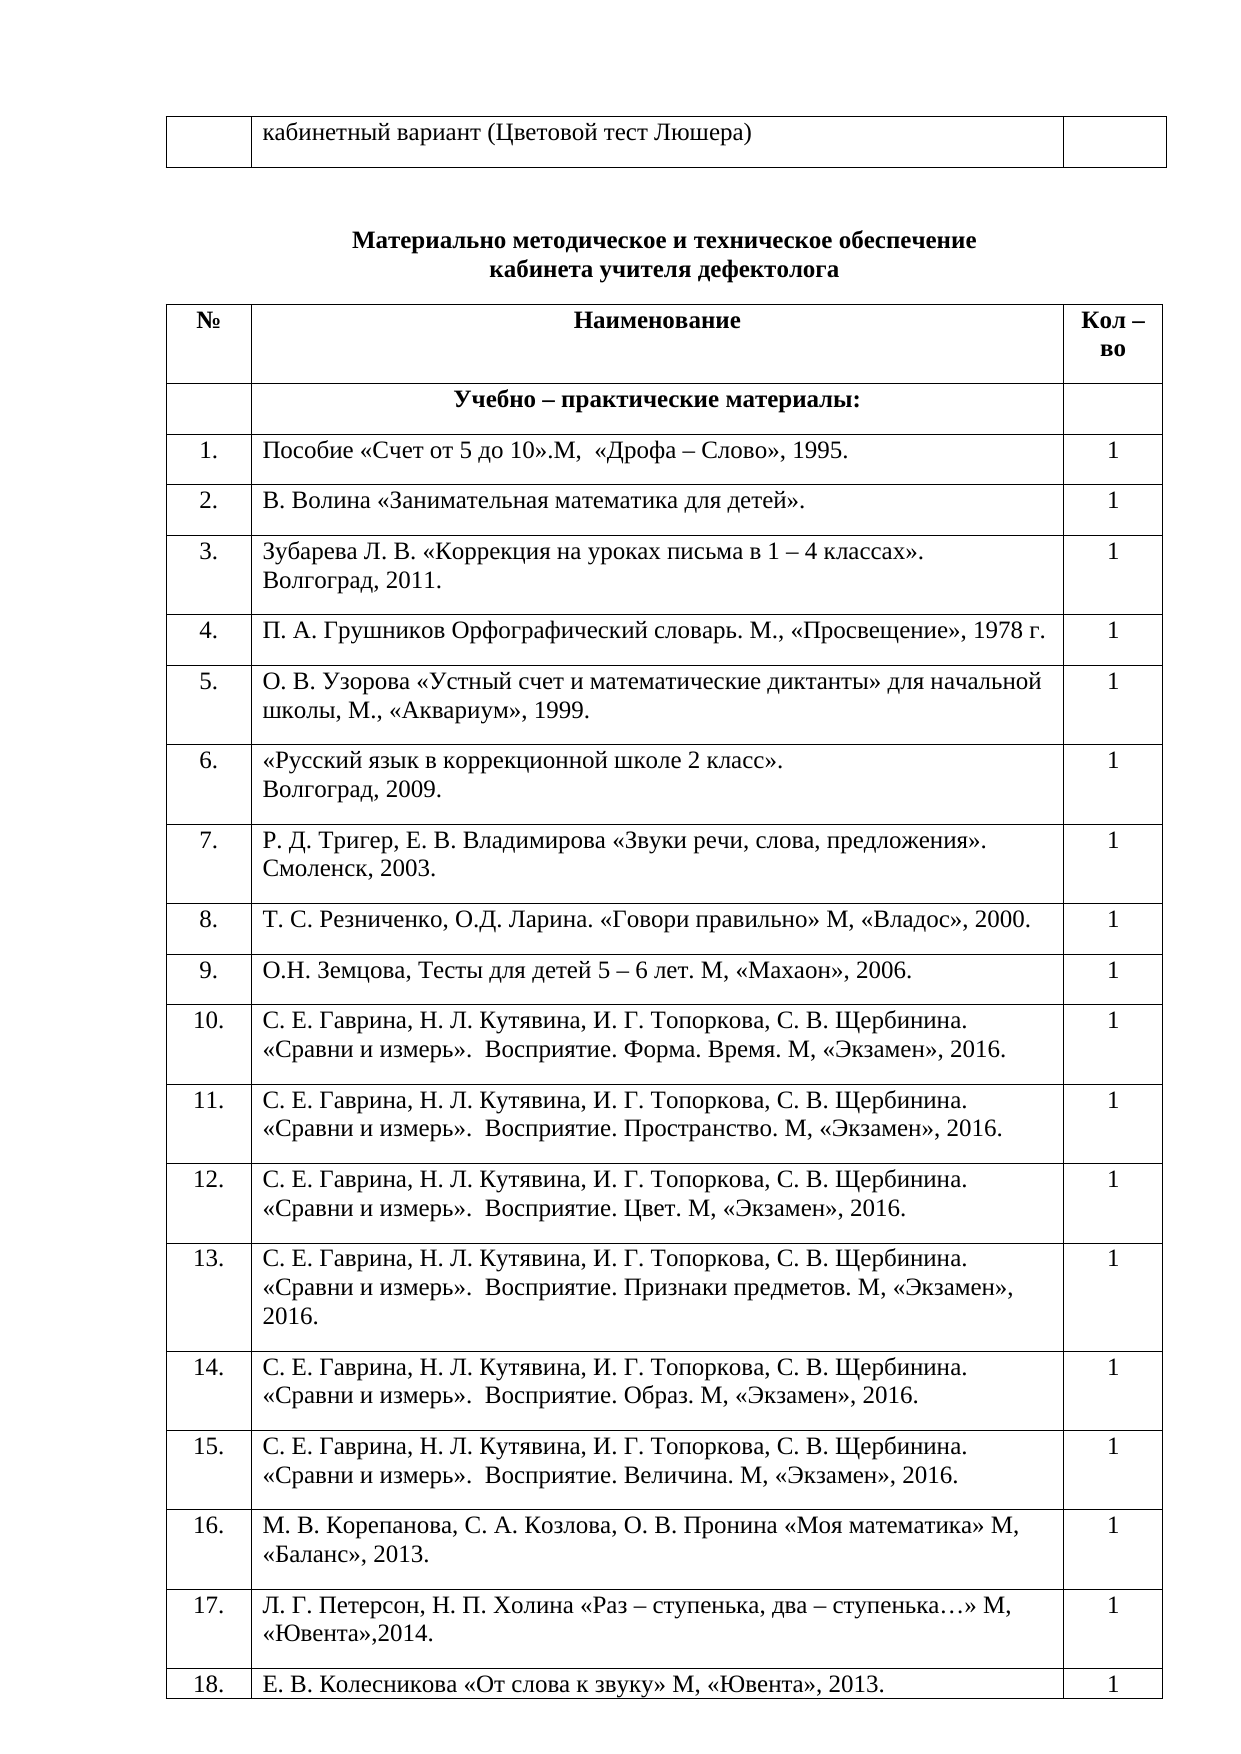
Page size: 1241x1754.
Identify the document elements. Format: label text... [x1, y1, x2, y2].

text Материально методическое и техническое обеспечение [177, 225, 1151, 254]
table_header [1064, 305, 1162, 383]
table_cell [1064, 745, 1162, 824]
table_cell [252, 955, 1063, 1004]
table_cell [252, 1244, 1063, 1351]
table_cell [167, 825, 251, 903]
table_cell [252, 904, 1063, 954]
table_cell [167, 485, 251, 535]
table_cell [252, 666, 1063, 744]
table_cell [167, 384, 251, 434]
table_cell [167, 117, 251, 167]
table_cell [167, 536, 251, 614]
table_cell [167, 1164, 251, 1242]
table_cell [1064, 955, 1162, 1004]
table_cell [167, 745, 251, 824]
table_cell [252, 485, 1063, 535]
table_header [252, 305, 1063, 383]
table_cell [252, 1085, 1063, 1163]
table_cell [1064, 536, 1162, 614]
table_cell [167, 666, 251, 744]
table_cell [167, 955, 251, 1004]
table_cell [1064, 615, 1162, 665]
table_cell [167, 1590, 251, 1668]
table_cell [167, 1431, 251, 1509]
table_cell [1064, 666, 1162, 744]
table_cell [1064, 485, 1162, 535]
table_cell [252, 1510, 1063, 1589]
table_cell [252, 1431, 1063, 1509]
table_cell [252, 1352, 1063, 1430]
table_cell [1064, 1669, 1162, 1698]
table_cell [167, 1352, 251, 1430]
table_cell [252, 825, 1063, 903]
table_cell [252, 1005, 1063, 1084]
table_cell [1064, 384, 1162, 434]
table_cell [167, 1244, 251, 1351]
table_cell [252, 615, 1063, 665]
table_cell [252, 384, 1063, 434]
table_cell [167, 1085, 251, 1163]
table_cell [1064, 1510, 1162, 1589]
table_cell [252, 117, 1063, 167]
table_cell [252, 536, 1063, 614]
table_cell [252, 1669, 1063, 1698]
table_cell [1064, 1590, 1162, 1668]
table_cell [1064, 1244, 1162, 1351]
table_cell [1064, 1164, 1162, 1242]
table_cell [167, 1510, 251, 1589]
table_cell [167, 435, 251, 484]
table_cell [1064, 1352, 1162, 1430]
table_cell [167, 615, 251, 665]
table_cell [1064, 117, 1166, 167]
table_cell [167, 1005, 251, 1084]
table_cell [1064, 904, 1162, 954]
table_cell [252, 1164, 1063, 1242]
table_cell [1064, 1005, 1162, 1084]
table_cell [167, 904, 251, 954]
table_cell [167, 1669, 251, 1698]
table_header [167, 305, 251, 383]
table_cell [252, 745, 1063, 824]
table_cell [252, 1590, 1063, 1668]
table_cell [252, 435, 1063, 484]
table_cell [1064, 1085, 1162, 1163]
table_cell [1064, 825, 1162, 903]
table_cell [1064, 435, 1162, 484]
text кабинета учителя дефектолога [177, 254, 1151, 283]
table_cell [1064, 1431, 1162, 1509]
